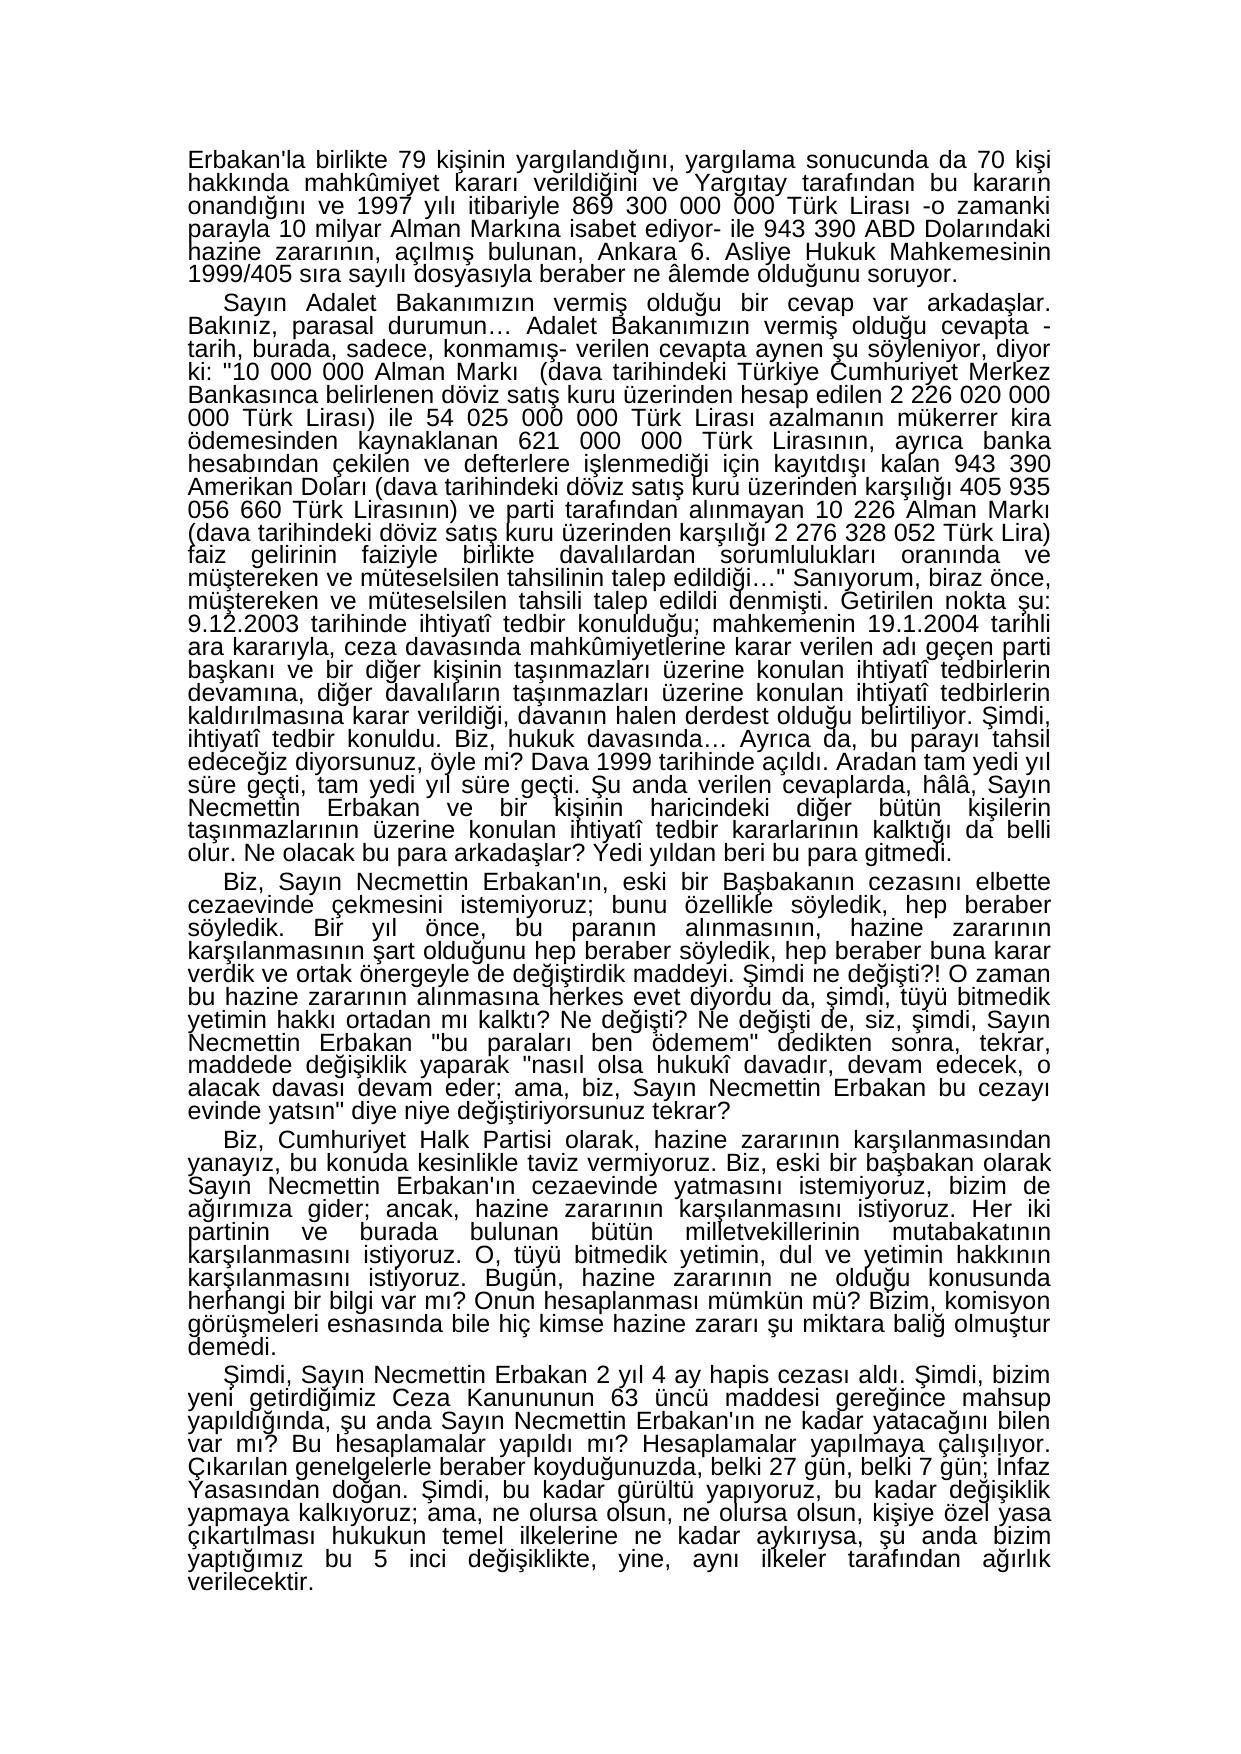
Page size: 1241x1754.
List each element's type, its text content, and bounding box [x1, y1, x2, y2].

text Biz, Cumhuriyet Halk Partisi olarak, hazine zararının karşılanmasından yanayız, bu konuda kesinlikle taviz vermiyoruz. Biz, eski bir başbakan olarak Sayın Necmettin Erbakan'ın cezaevinde yatmasını istemiyoruz, bizim de ağırımıza gider; ancak, hazine zararının karşılanmasını istiyoruz. Her iki partinin ve burada bulunan bütün milletvekillerinin mutabakatının karşılanmasını istiyoruz. O, tüyü bitmedik yetimin, dul ve yetimin hakkının karşılanmasını istiyoruz. Bugün, hazine zararının ne olduğu konusunda herhangi bir bilgi var mı? Onun hesaplanması mümkün mü? Bizim, komisyon görüşmeleri esnasında bile hiç kimse hazine zararı şu miktara baliğ olmuştur demedi. [187, 1130, 1053, 1359]
text Şimdi, Sayın Necmettin Erbakan 2 yıl 4 ay hapis cezası aldı. Şimdi, bizim yeni getirdiğimiz Ceza Kanununun 63 üncü maddesi gereğince mahsup yapıldığında, şu anda Sayın Necmettin Erbakan'ın ne kadar yatacağını bilen var mı? Bu hesaplamalar yapıldı mı? Hesaplamalar yapılmaya çalışılıyor. Çıkarılan genelgelerle beraber koyduğunuzda, belki 27 gün, belki 7 gün; İnfaz Yasasından doğan. Şimdi, bu kadar gürültü yapıyoruz, bu kadar değişiklik yapmaya kalkıyoruz; ama, ne olursa olsun, ne olursa olsun, kişiye özel yasa çıkartılması hukukun temel ilkelerine ne kadar aykırıysa, şu anda bizim yaptığımız bu 5 inci değişiklikte, yine, aynı ilkeler tarafından ağırlık verilecektir. [187, 1365, 1053, 1594]
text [187, 150, 1053, 287]
text Biz, Sayın Necmettin Erbakan'ın, eski bir Başbakanın cezasını elbette cezaevinde çekmesini istemiyoruz; bunu özellikle söyledik, hep beraber söyledik. Bir yıl önce, bu paranın alınmasının, hazine zararının karşılanmasının şart olduğunu hep beraber söyledik, hep beraber buna karar verdik ve ortak önergeyle de değiştirdik maddeyi. Şimdi ne değişti?! O zaman bu hazine zararının alınmasına herkes evet diyordu da, şimdi, tüyü bitmedik yetimin hakkı ortadan mı kalktı? Ne değişti? Ne değişti de, siz, şimdi, Sayın Necmettin Erbakan "bu paraları ben ödemem" dedikten sonra, tekrar, maddede değişiklik yaparak "nasıl olsa hukukî davadır, devam edecek, o alacak davası devam eder; ama, biz, Sayın Necmettin Erbakan bu cezayı evinde yatsın" diye niye değiştiriyorsunuz tekrar? [187, 872, 1053, 1124]
text Sayın Adalet Bakanımızın vermiş olduğu bir cevap var arkadaşlar. Bakınız, parasal durumun… Adalet Bakanımızın vermiş olduğu cevapta -tarih, burada, sadece, konmamış- verilen cevapta aynen şu söyleniyor, diyor ki: "10 000 000 Alman Markı (dava tarihindeki Türkiye Cumhuriyet Merkez Bankasınca belirlenen döviz satış kuru üzerinden hesap edilen 2 226 020 000 000 Türk Lirası) ile 54 025 000 000 Türk Lirası azalmanın mükerrer kira ödemesinden kaynaklanan 621 000 000 Türk Lirasının, ayrıca banka hesabından çekilen ve defterlere işlenmediği için kayıtdışı kalan 943 390 Amerikan Doları (dava tarihindeki döviz satış kuru üzerinden karşılığı 405 935 056 660 Türk Lirasının) ve parti tarafından alınmayan 10 226 Alman Markı (dava tarihindeki döviz satış kuru üzerinden karşılığı 2 276 328 052 Türk Lira) faiz gelirinin faiziyle birlikte davalılardan sorumlulukları oranında ve müştereken ve müteselsilen tahsilinin talep edildiği…" Sanıyorum, biraz önce, müştereken ve müteselsilen tahsili talep edildi denmişti. Getirilen nokta şu: 9.12.2003 tarihinde ihtiyatî tedbir konulduğu; mahkemenin 19.1.2004 tarihli ara kararıyla, ceza davasında mahkûmiyetlerine karar verilen adı geçen parti başkanı ve bir diğer kişinin taşınmazları üzerine konulan ihtiyatî tedbirlerin devamına, diğer davalıların taşınmazları üzerine konulan ihtiyatî tedbirlerin kaldırılmasına karar verildiği, davanın halen derdest olduğu belirtiliyor. Şimdi, ihtiyatî tedbir konuldu. Biz, hukuk davasında… Ayrıca da, bu parayı tahsil edeceğiz diyorsunuz, öyle mi? Dava 1999 tarihinde açıldı. Aradan tam yedi yıl süre geçti, tam yedi yıl süre geçti. Şu anda verilen cevaplarda, hâlâ, Sayın Necmettin Erbakan ve bir kişinin haricindeki diğer bütün kişilerin taşınmazlarının üzerine konulan ihtiyatî tedbir kararlarının kalktığı da belli olur. Ne olacak bu para arkadaşlar? Yedi yıldan beri bu para gitmedi. [187, 293, 1053, 866]
